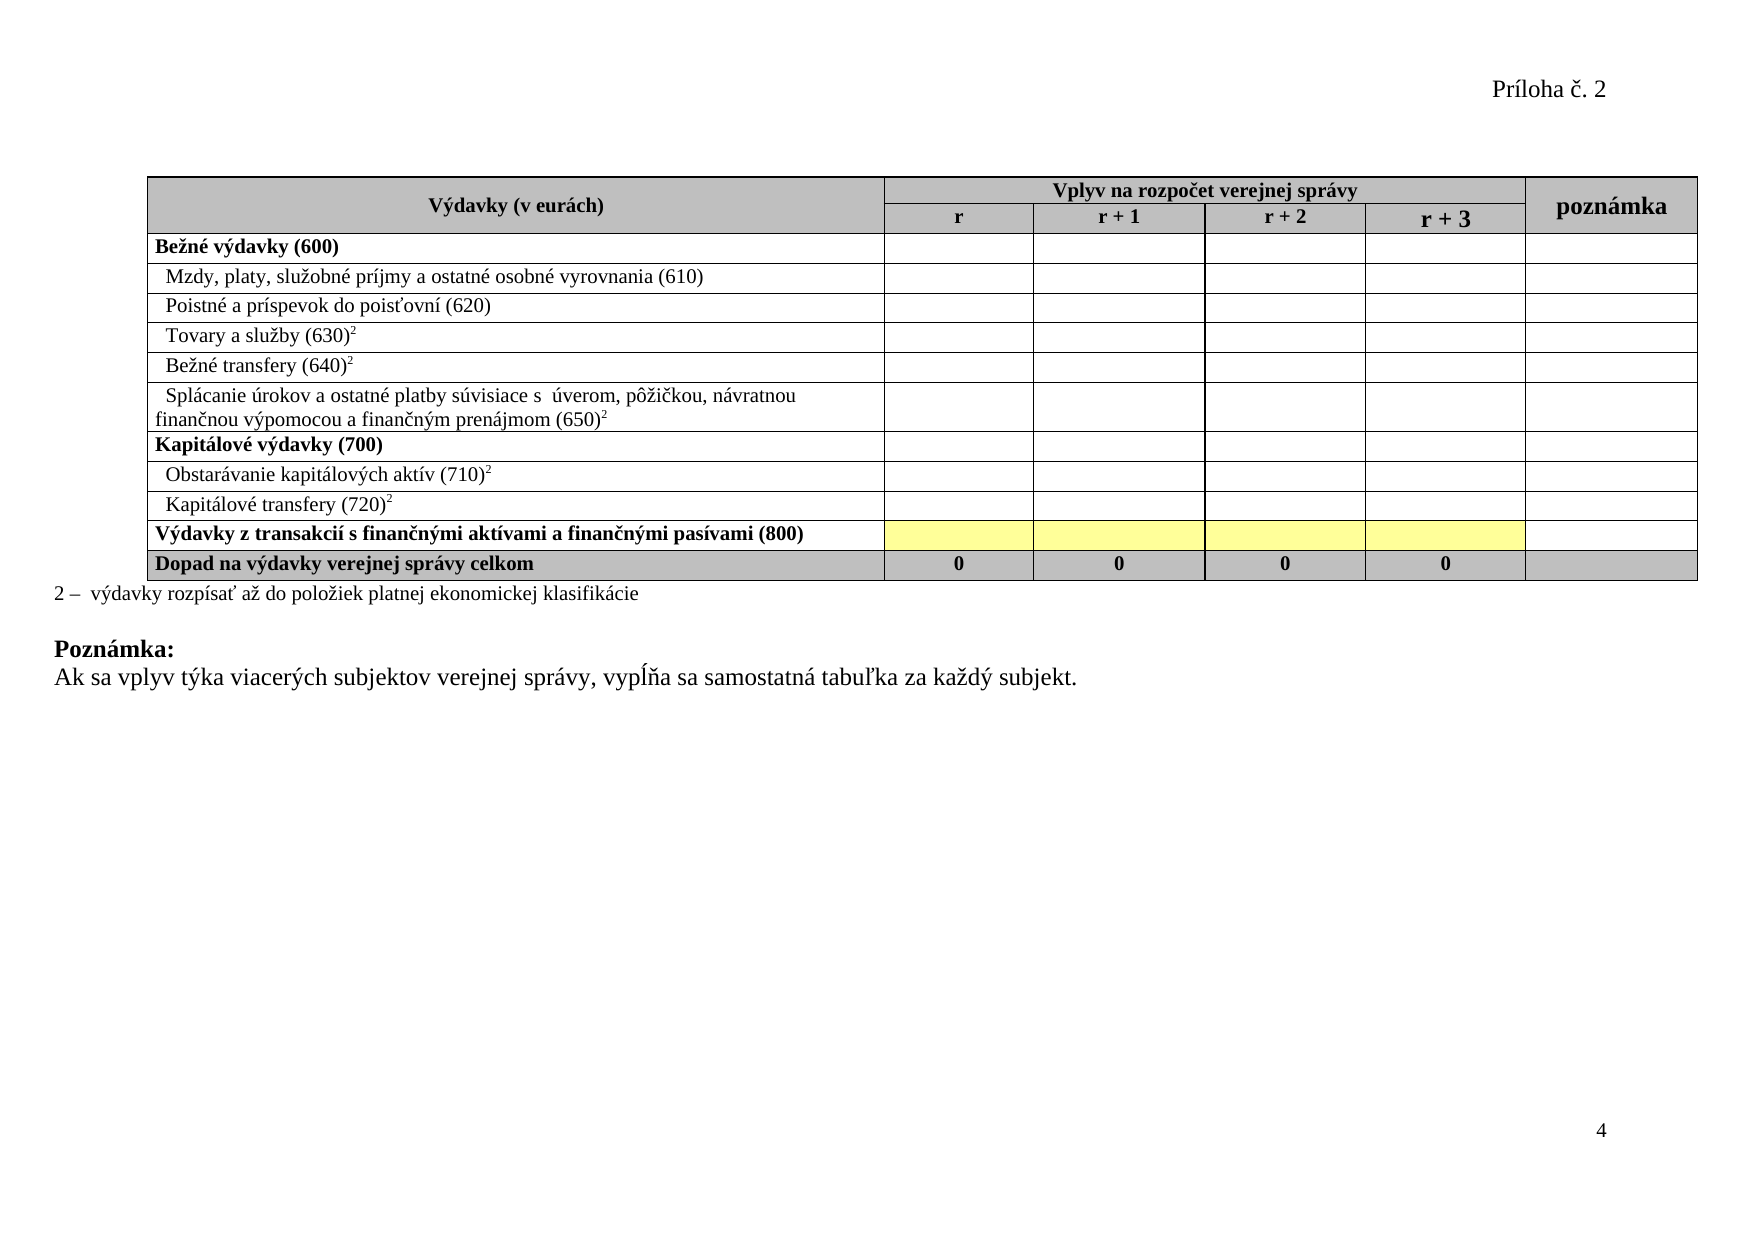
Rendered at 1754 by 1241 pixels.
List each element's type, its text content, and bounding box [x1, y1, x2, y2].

table_cell [1206, 264, 1365, 292]
table_cell [1526, 294, 1697, 322]
table_cell [1526, 383, 1697, 431]
table_cell [1366, 462, 1525, 491]
table_cell [1034, 294, 1204, 322]
table_cell Bežné výdavky (600) [148, 234, 884, 263]
table_cell Dopad na výdavky verejnej správy celkom [148, 551, 884, 580]
table_cell [1366, 294, 1525, 322]
table_cell [1526, 462, 1697, 491]
table_cell Výdavky z transakcií s finančnými aktívami a finančnými pasívami (800) [148, 521, 884, 550]
table_cell [1206, 294, 1365, 322]
table_cell [1206, 521, 1365, 550]
table_cell [1526, 234, 1697, 263]
table_cell [1034, 234, 1204, 263]
table_cell [1034, 264, 1204, 292]
table_cell Mzdy, platy, služobné príjmy a ostatné osobné vyrovnania (610) [148, 264, 884, 292]
table_cell [1366, 432, 1525, 461]
table_cell [885, 432, 1033, 461]
table_cell [1366, 323, 1525, 352]
table_cell r + 3 [1366, 204, 1525, 233]
text Poznámka: [54, 634, 1606, 662]
table_cell [1366, 353, 1525, 382]
table_cell [1206, 353, 1365, 382]
table_cell [885, 323, 1033, 352]
table_cell [885, 492, 1033, 520]
table_cell Obstarávanie kapitálových aktív (710)2 [148, 462, 884, 491]
table_cell [1034, 432, 1204, 461]
table_cell [885, 383, 1033, 431]
table_cell [1206, 492, 1365, 520]
table_cell [1034, 462, 1204, 491]
table_cell [1034, 383, 1204, 431]
table_cell [1366, 234, 1525, 263]
table_cell Splácanie úrokov a ostatné platby súvisiace s úverom, pôžičkou, návratnou finančnou výpomocou a finančným prenájmom (650)2 [148, 383, 884, 431]
table_cell [1206, 234, 1365, 263]
table_cell [1366, 264, 1525, 292]
table_cell [1526, 432, 1697, 461]
table_cell [1034, 323, 1204, 352]
table_cell [885, 264, 1033, 292]
table_cell r + 2 [1206, 204, 1365, 233]
table_cell [1366, 492, 1525, 520]
table_cell [1526, 551, 1697, 580]
table_cell 0 [885, 551, 1033, 580]
table_cell [1526, 353, 1697, 382]
table_cell [885, 234, 1033, 263]
table_cell [1526, 521, 1697, 550]
table_header poznámka [1526, 178, 1697, 233]
table_cell [1034, 492, 1204, 520]
table_cell [1206, 383, 1365, 431]
table_cell Kapitálové transfery (720)2 [148, 492, 884, 520]
table_cell 0 [1034, 551, 1204, 580]
table_cell [1034, 521, 1204, 550]
table_cell Tovary a služby (630)2 [148, 323, 884, 352]
table_cell [1206, 323, 1365, 352]
table_cell [885, 353, 1033, 382]
table_cell [1206, 432, 1365, 461]
table_cell Kapitálové výdavky (700) [148, 432, 884, 461]
table_cell [885, 294, 1033, 322]
table_cell [1526, 323, 1697, 352]
table_cell 0 [1206, 551, 1365, 580]
table_cell [1206, 462, 1365, 491]
table_cell [1366, 521, 1525, 550]
table_cell [1526, 264, 1697, 292]
table_cell [885, 462, 1033, 491]
table_cell [885, 521, 1033, 550]
table_cell [1526, 492, 1697, 520]
table_cell r + 1 [1034, 204, 1204, 233]
table_cell [1034, 353, 1204, 382]
text 2 – výdavky rozpísať až do položiek platnej ekonomickej klasifikácie [54, 581, 1606, 605]
table_header Výdavky (v eurách) [148, 178, 884, 233]
table_cell 0 [1366, 551, 1525, 580]
table_cell Poistné a príspevok do poisťovní (620) [148, 294, 884, 322]
table_header Vplyv na rozpočet verejnej správy [885, 178, 1525, 203]
text Ak sa vplyv týka viacerých subjektov verejnej správy, vypĺňa sa samostatná tabuľka za každý subjekt. [54, 662, 1606, 691]
table_cell r [885, 204, 1033, 233]
table_cell Bežné transfery (640)2 [148, 353, 884, 382]
table_cell [1366, 383, 1525, 431]
